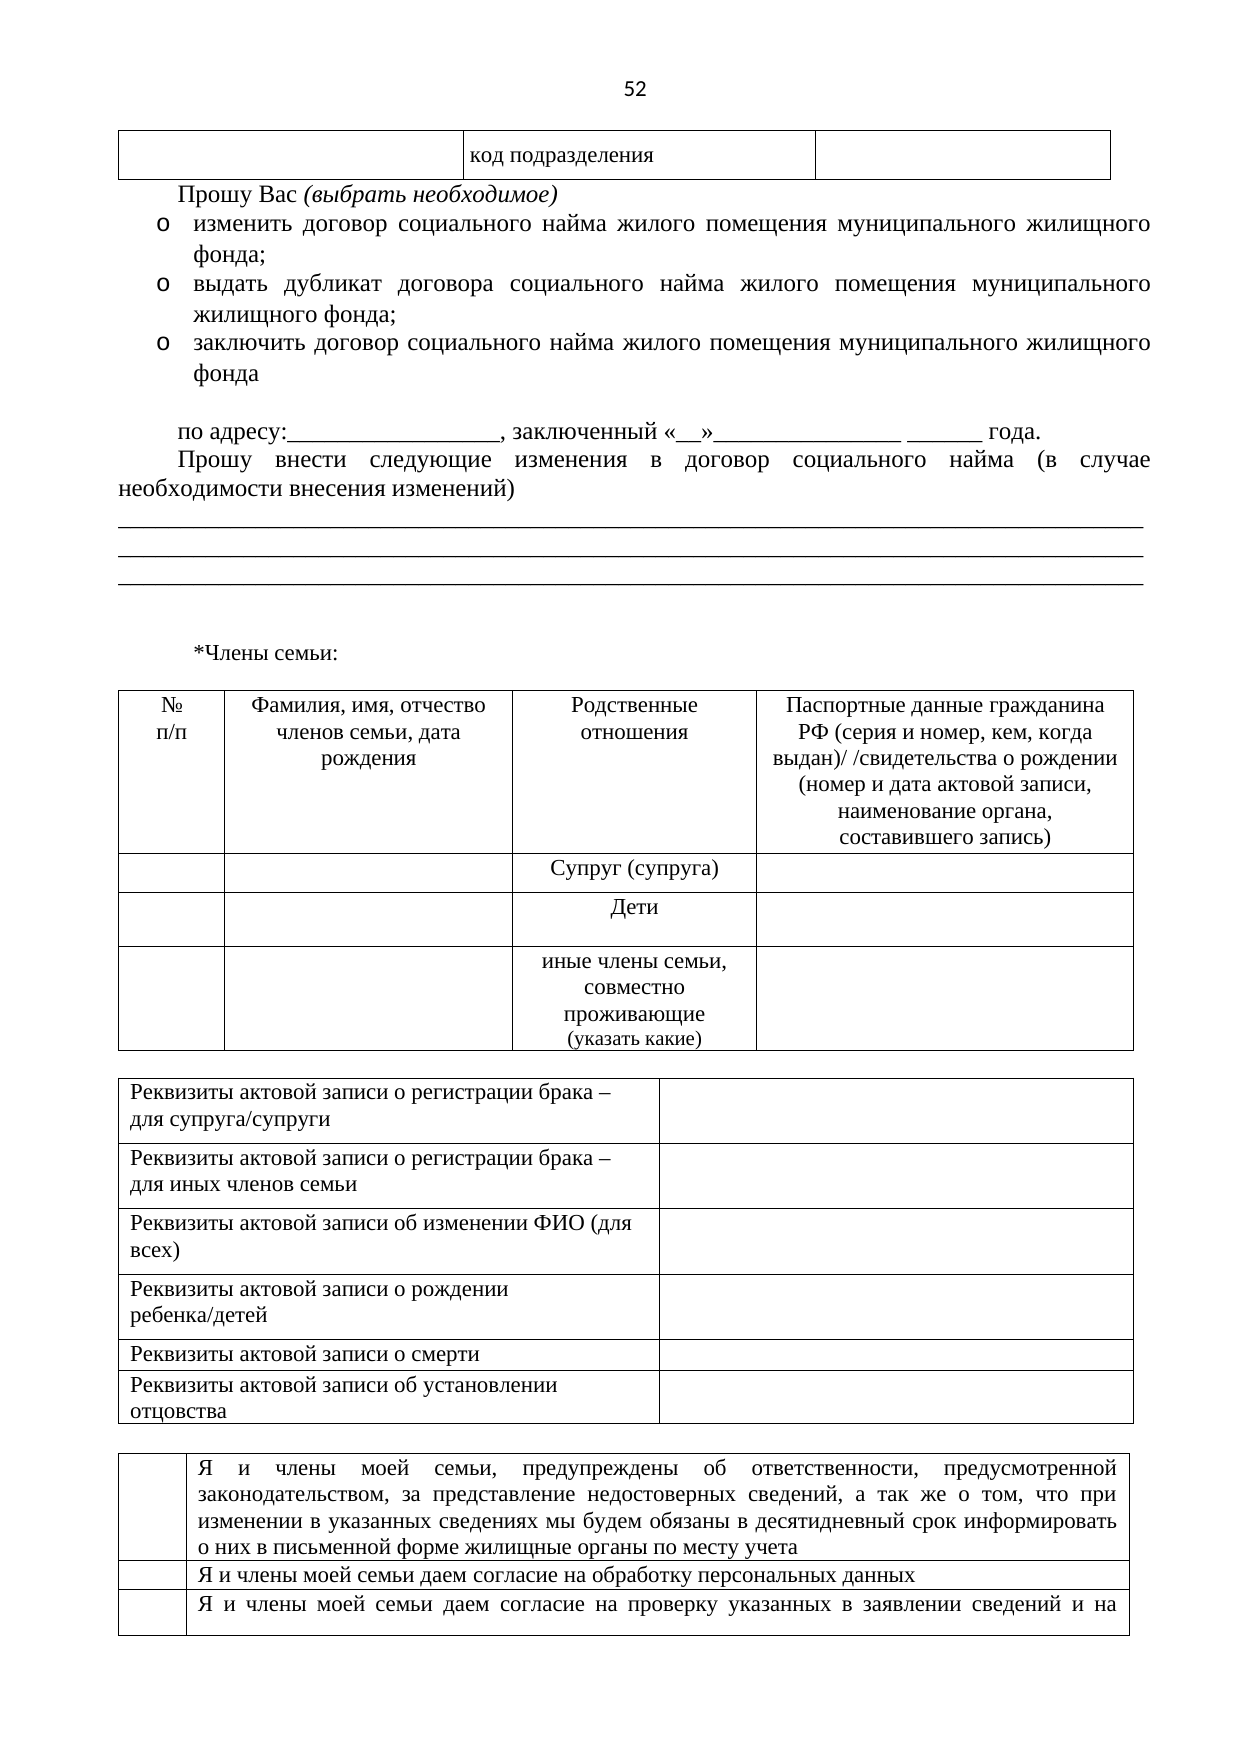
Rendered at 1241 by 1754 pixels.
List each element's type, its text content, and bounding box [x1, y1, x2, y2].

text Прошу Вас (выбрать необходимое) [118, 179, 1152, 208]
table_cell [660, 1340, 1133, 1369]
table_cell код подразделения [464, 131, 815, 178]
table_cell Дети [513, 893, 756, 946]
table_cell Реквизиты актовой записи об изменении ФИО (для всех) [119, 1209, 659, 1274]
table_cell Реквизиты актовой записи о рождении ребенка/детей [119, 1275, 659, 1339]
list изменить договор социального найма жилого помещения муниципального жилищного фонда; [156, 208, 1152, 268]
table_cell [119, 947, 224, 1050]
table_cell [757, 854, 1133, 892]
table_cell Супруг (супруга) [513, 854, 756, 892]
text __________________________________________________________________________________ [118, 531, 1152, 559]
table_header [119, 1454, 186, 1559]
list заключить договор социального найма жилого помещения муниципального жилищного фонда [156, 327, 1152, 387]
table_cell [119, 1561, 186, 1589]
table_header Я и члены моей семьи, предупреждены об ответственности, предусмотренной законодательством, за представление недостоверных сведений, а так же о том, что при изменении в указанных сведениях мы будем обязаны в десятидневный срок информировать о них в письменной форме жилищные органы по месту учета [187, 1454, 1129, 1559]
table_cell [225, 854, 512, 892]
table_header Паспортные данные гражданина РФ (серия и номер, кем, когда выдан)/ /свидетельства о рождении (номер и дата актовой записи, наименование органа, составившего запись) [757, 691, 1133, 853]
table_cell Я и члены моей семьи даем согласие на обработку персональных данных [187, 1561, 1129, 1589]
table_header Родственные отношения [513, 691, 756, 853]
table_cell [119, 1590, 186, 1635]
table_cell [757, 893, 1133, 946]
table_header [660, 1079, 1133, 1143]
text __________________________________________________________________________________ [118, 502, 1152, 531]
table_cell [119, 854, 224, 892]
text по адресу:_________________, заключенный «__»_______________ ______ года. [118, 416, 1152, 444]
table_cell [119, 893, 224, 946]
table_cell [660, 1371, 1133, 1423]
table_header Фамилия, имя, отчество членов семьи, дата рождения [225, 691, 512, 853]
table_cell [225, 947, 512, 1050]
table_cell иные члены семьи, совместно проживающие (указать какие) [513, 947, 756, 1050]
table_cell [187, 1590, 1129, 1635]
table_cell [225, 893, 512, 946]
list выдать дубликат договора социального найма жилого помещения муниципального жилищного фонда; [156, 268, 1152, 327]
table_cell Реквизиты актовой записи о регистрации брака – для иных членов семьи [119, 1144, 659, 1208]
table_cell [757, 947, 1133, 1050]
table_cell Реквизиты актовой записи об установлении отцовства [119, 1371, 659, 1423]
table_header Реквизиты актовой записи о регистрации брака – для супруга/супруги [119, 1079, 659, 1143]
text Прошу внести следующие изменения в договор социального найма (в случае необходимости внесения изменений) [118, 444, 1152, 502]
text *Члены семьи: [118, 639, 1152, 666]
table_cell [660, 1209, 1133, 1274]
table_header № п/п [119, 691, 224, 853]
text __________________________________________________________________________________ [118, 559, 1152, 588]
table_cell [816, 131, 1110, 178]
table_cell Реквизиты актовой записи о смерти [119, 1340, 659, 1369]
table_cell [660, 1275, 1133, 1339]
table_cell [660, 1144, 1133, 1208]
